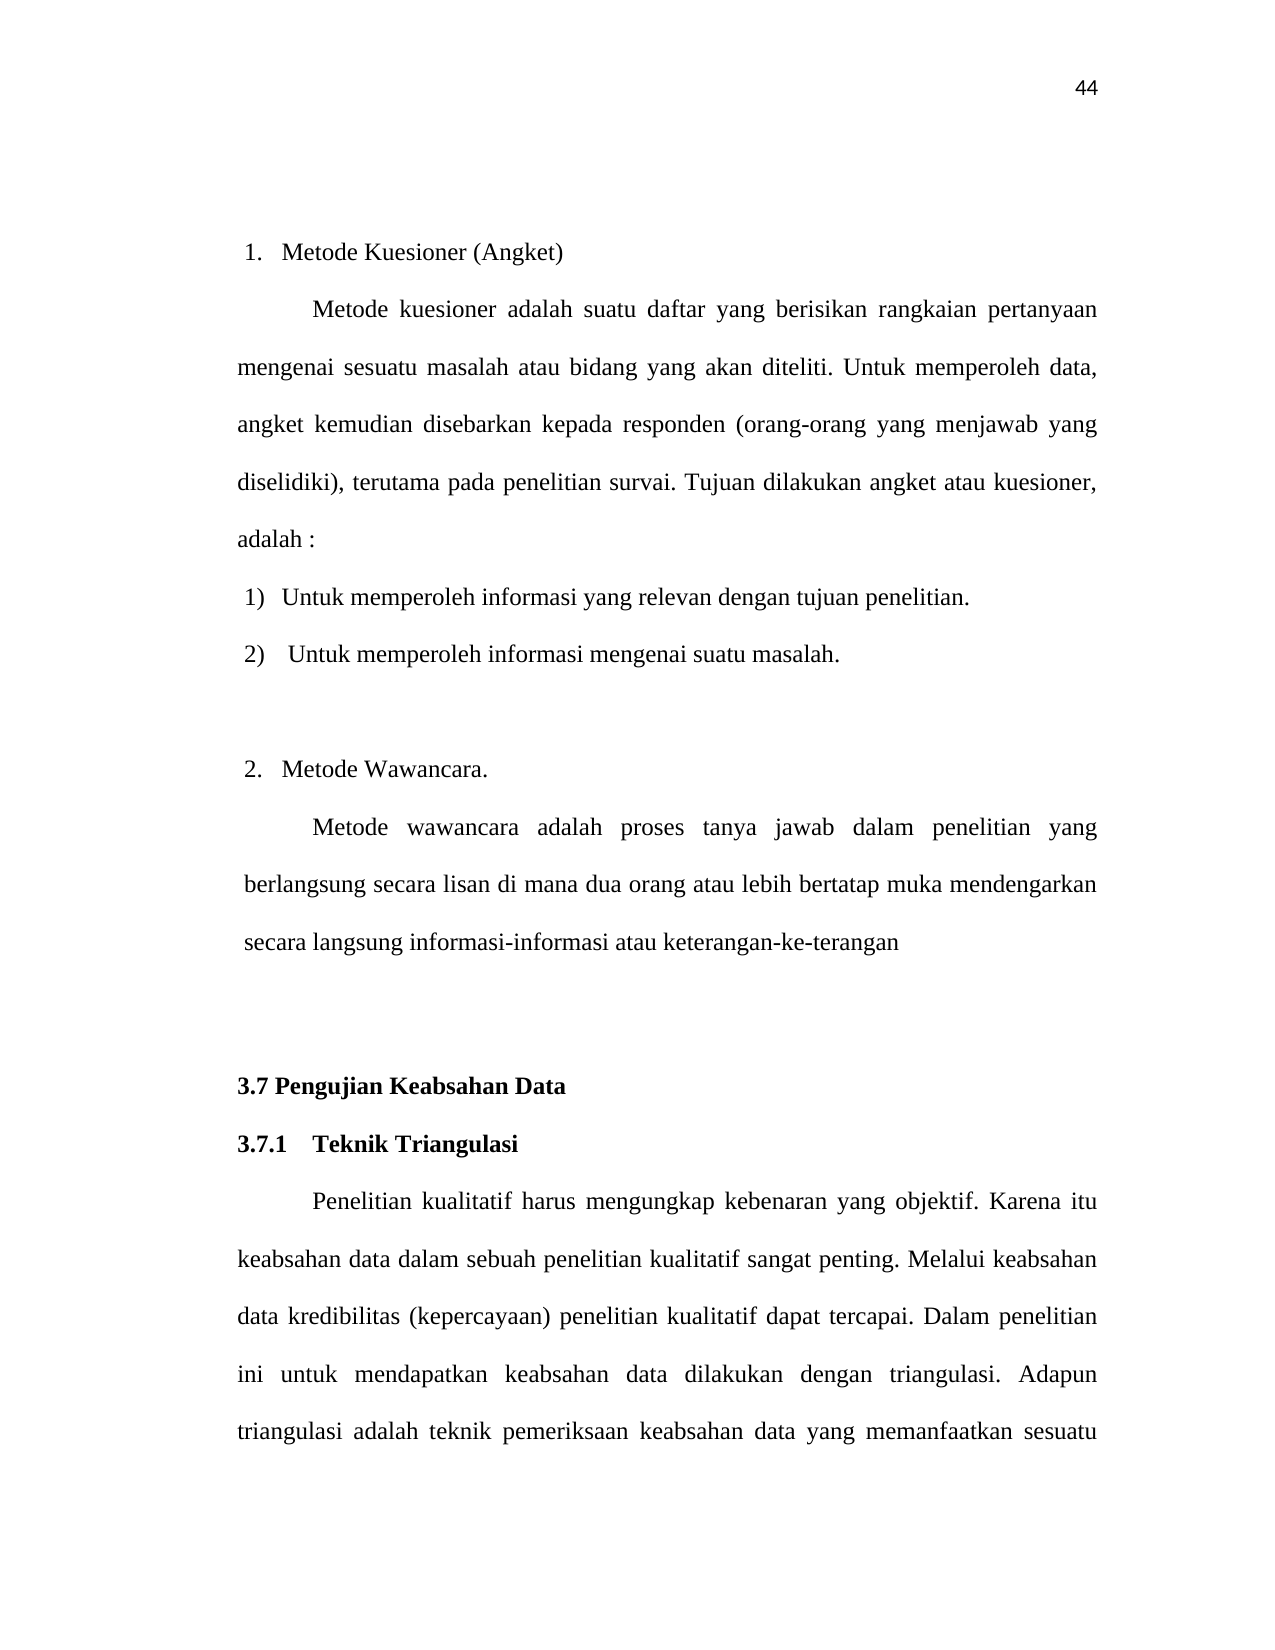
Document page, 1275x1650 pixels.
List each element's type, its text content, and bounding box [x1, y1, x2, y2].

list Untuk memperoleh informasi mengenai suatu masalah. [244, 639, 1098, 668]
text Metode wawancara adalah proses tanya jawab dalam penelitian yang berlangsung secara lisan di mana dua orang atau lebih bertatap muka mendengarkan secara langsung informasi-informasi atau keterangan-ke-terangan [244, 812, 1098, 956]
list Teknik Triangulasi [237, 1129, 1098, 1157]
list Untuk memperoleh informasi yang relevan dengan tujuan penelitian. [244, 582, 1098, 611]
list Metode Wawancara. [244, 754, 1098, 783]
list Metode kuesioner adalah suatu daftar yang berisikan rangkaian pertanyaan mengenai sesuatu masalah atau bidang yang akan diteliti. Untuk memperoleh data, angket kemudian disebarkan kepada responden (orang-orang yang menjawab yang diselidiki), terutama pada penelitian survai. Tujuan dilakukan angket atau kuesioner, adalah : [237, 294, 1098, 553]
list Pengujian Keabsahan Data [237, 1071, 1098, 1100]
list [237, 1186, 1098, 1445]
list Metode Kuesioner (Angket) [244, 237, 1098, 266]
